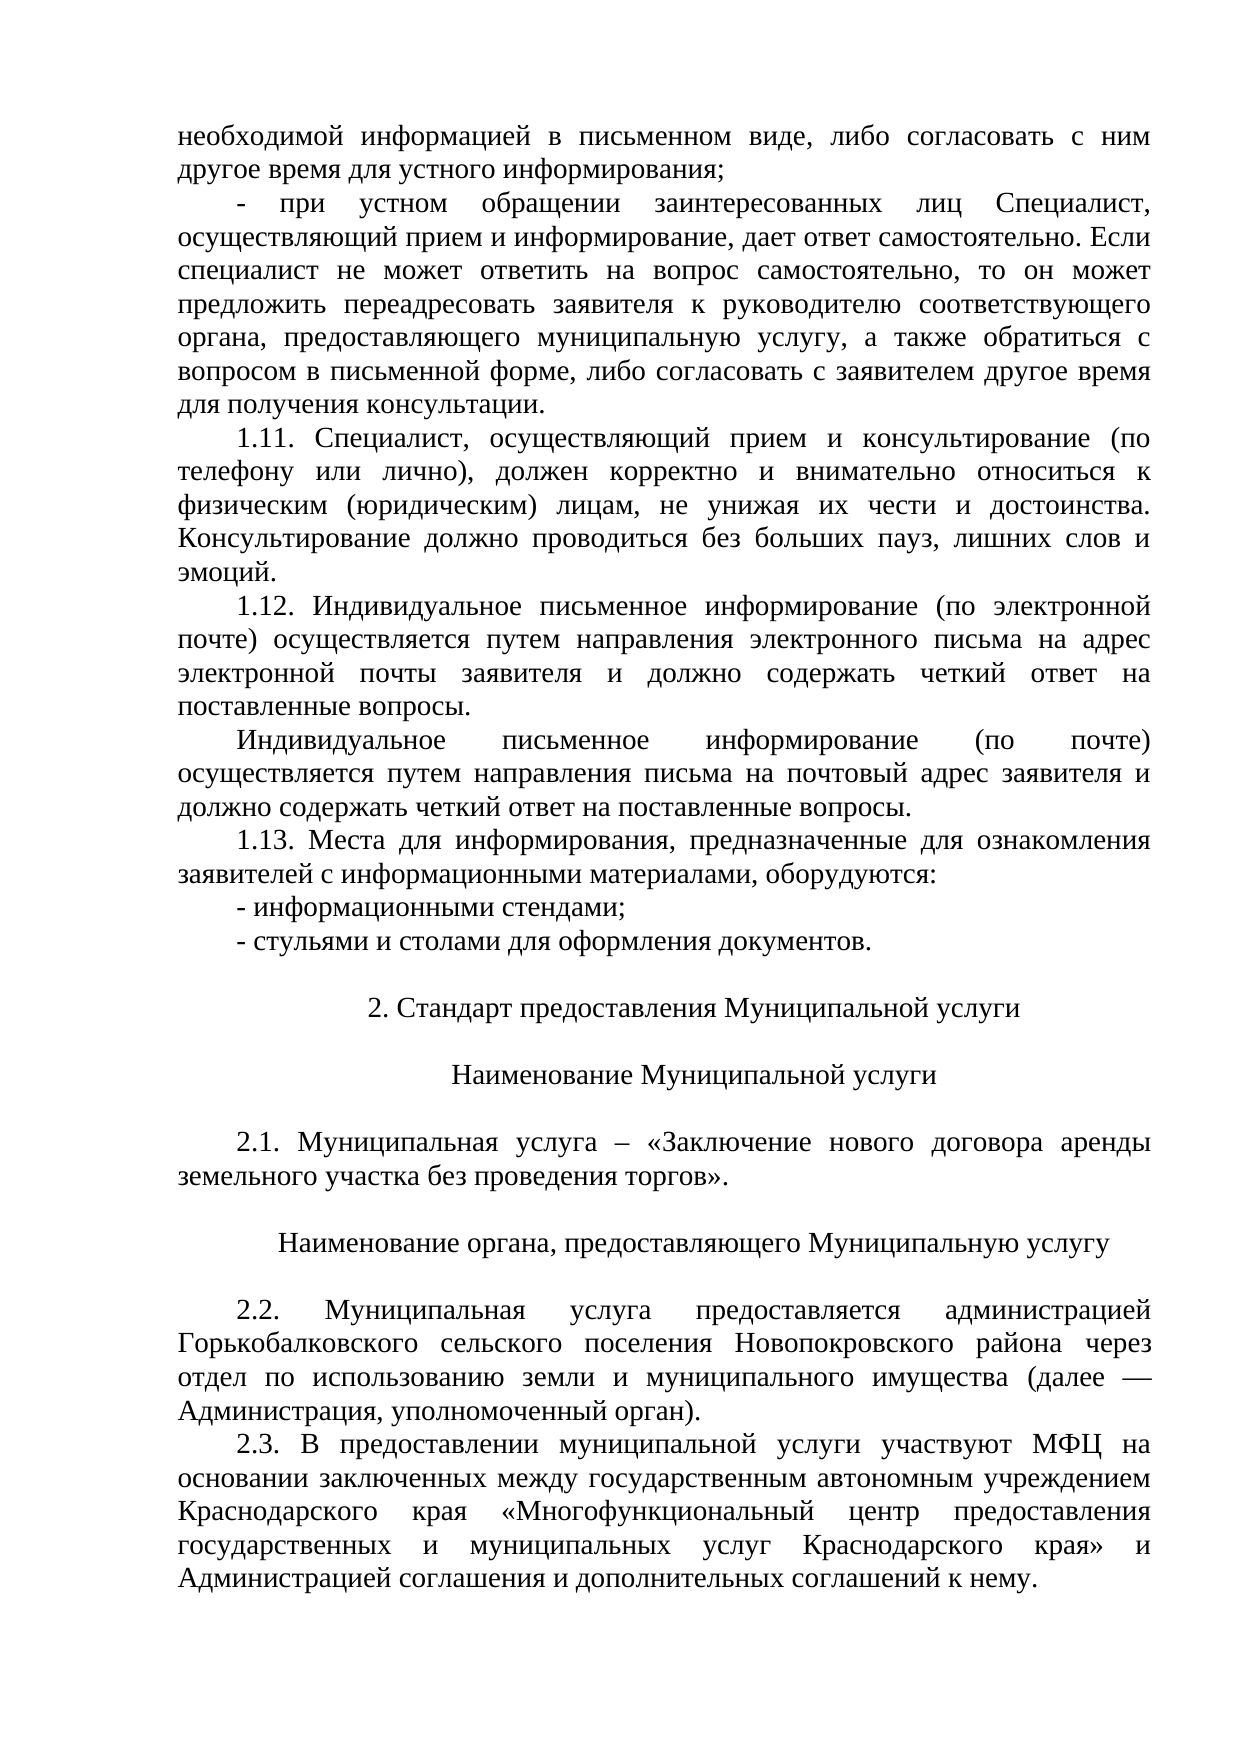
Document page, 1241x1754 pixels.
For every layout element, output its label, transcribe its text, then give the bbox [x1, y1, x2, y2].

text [177, 118, 1152, 185]
text - информационными стендами; [177, 889, 1152, 923]
text 1.12. Индивидуальное письменное информирование (по электронной почте) осуществляется путем направления электронного письма на адрес электронной почты заявителя и должно содержать четкий ответ на поставленные вопросы. [177, 588, 1152, 722]
text - при устном обращении заинтересованных лиц Специалист, осуществляющий прием и информирование, дает ответ самостоятельно. Если специалист не может ответить на вопрос самостоятельно, то он может предложить переадресовать заявителя к руководителю соответствующего органа, предоставляющего муниципальную услугу, а также обратиться с вопросом в письменной форме, либо согласовать с заявителем другое время для получения консультации. [177, 185, 1152, 420]
text 1.11. Специалист, осуществляющий прием и консультирование (по телефону или лично), должен корректно и внимательно относиться к физическим (юридическим) лицам, не унижая их чести и достоинства. Консультирование должно проводиться без больших пауз, лишних слов и эмоций. [177, 420, 1152, 588]
text Индивидуальное письменное информирование (по почте) осуществляется путем направления письма на почтовый адрес заявителя и должно содержать четкий ответ на поставленные вопросы. [177, 722, 1152, 822]
text 2.1. Муниципальная услуга – «Заключение нового договора аренды земельного участка без проведения торгов». [177, 1124, 1152, 1191]
text 2.2. Муниципальная услуга предоставляется администрацией Горькобалковского сельского поселения Новопокровского района через отдел по использованию земли и муниципального имущества (далее — Администрация, уполномоченный орган). [177, 1292, 1152, 1426]
text 2. Стандарт предоставления Муниципальной услуги [177, 990, 1152, 1024]
text Наименование Муниципальной услуги [177, 1057, 1152, 1091]
text Наименование органа, предоставляющего Муниципальную услугу [177, 1225, 1152, 1258]
text 1.13. Места для информирования, предназначенные для ознакомления заявителей с информационными материалами, оборудуются: [177, 822, 1152, 889]
text - стульями и столами для оформления документов. [177, 923, 1152, 957]
text 2.3. В предоставлении муниципальной услуги участвуют МФЦ на основании заключенных между государственным автономным учреждением Краснодарского края «Многофункциональный центр предоставления государственных и муниципальных услуг Краснодарского края» и Администрацией соглашения и дополнительных соглашений к нему. [177, 1426, 1152, 1594]
